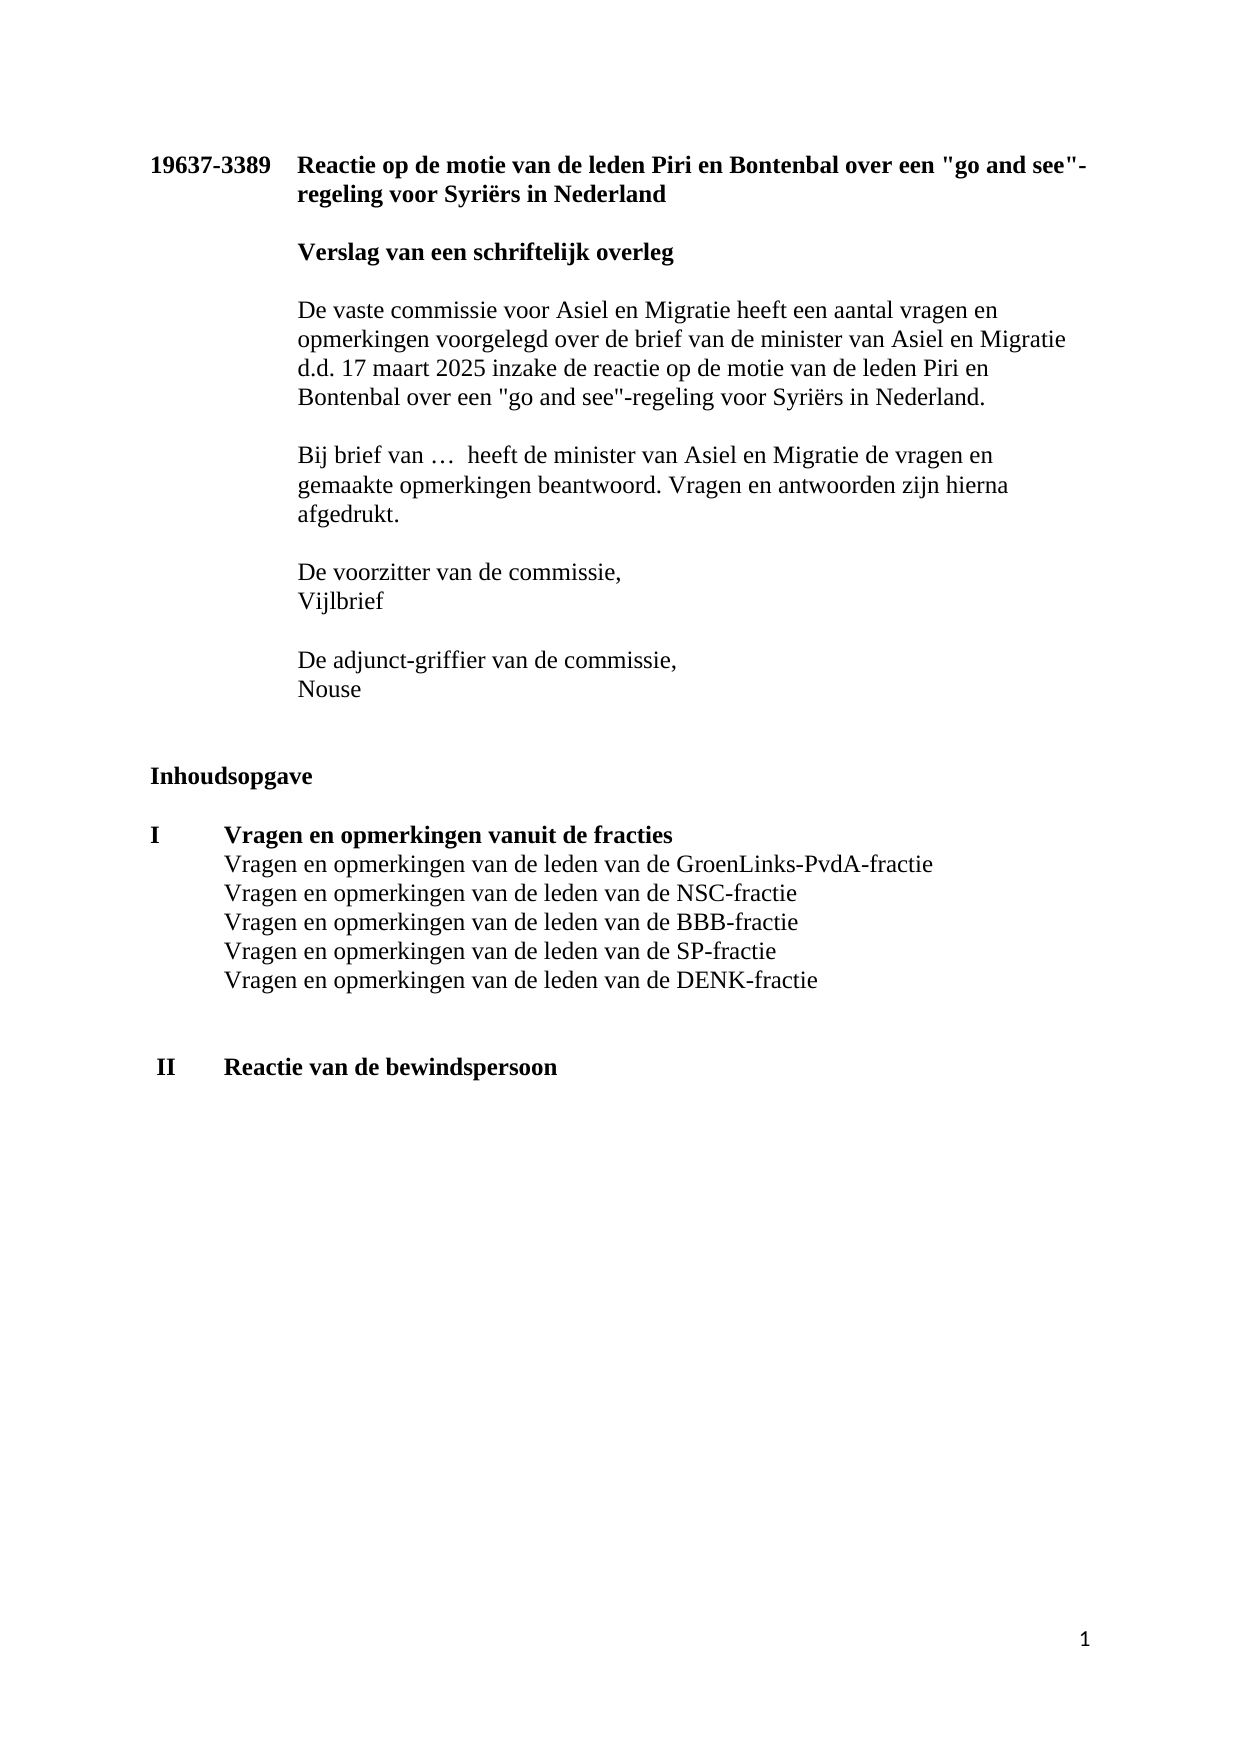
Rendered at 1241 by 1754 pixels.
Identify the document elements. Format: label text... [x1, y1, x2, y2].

text II Reactie van de bewindspersoon [150, 1052, 1090, 1081]
text Vragen en opmerkingen van de leden van de GroenLinks-PvdA-fractie [150, 849, 1090, 878]
text Vijlbrief [150, 586, 1090, 616]
text Vragen en opmerkingen van de leden van de NSC-fractie [150, 878, 1090, 907]
text I Vragen en opmerkingen vanuit de fracties [150, 820, 1090, 849]
text De vaste commissie voor Asiel en Migratie heeft een aantal vragen en opmerkingen voorgelegd over de brief van de minister van Asiel en Migratie d.d. 17 maart 2025 inzake de reactie op de motie van de leden Piri en Bontenbal over een "go and see"-regeling voor Syriërs in Nederland. [297, 295, 1090, 411]
text Inhoudsopgave [150, 761, 1090, 791]
text Vragen en opmerkingen van de leden van de SP-fractie [150, 936, 1090, 966]
text Vragen en opmerkingen van de leden van de DENK-fractie [150, 966, 1090, 995]
text De voorzitter van de commissie, [150, 557, 1090, 586]
text Bij brief van … heeft de minister van Asiel en Migratie de vragen en gemaakte opmerkingen beantwoord. Vragen en antwoorden zijn hierna afgedrukt. [297, 441, 1090, 528]
text De adjunct-griffier van de commissie, [150, 645, 1090, 674]
text Vragen en opmerkingen van de leden van de BBB-fractie [150, 907, 1090, 936]
text Verslag van een schriftelijk overleg [224, 237, 1090, 267]
text Nouse [150, 674, 1090, 703]
text 19637-3389 Reactie op de motie van de leden Piri en Bontenbal over een "go and see"-regeling voor Syriërs in Nederland [150, 150, 1090, 208]
